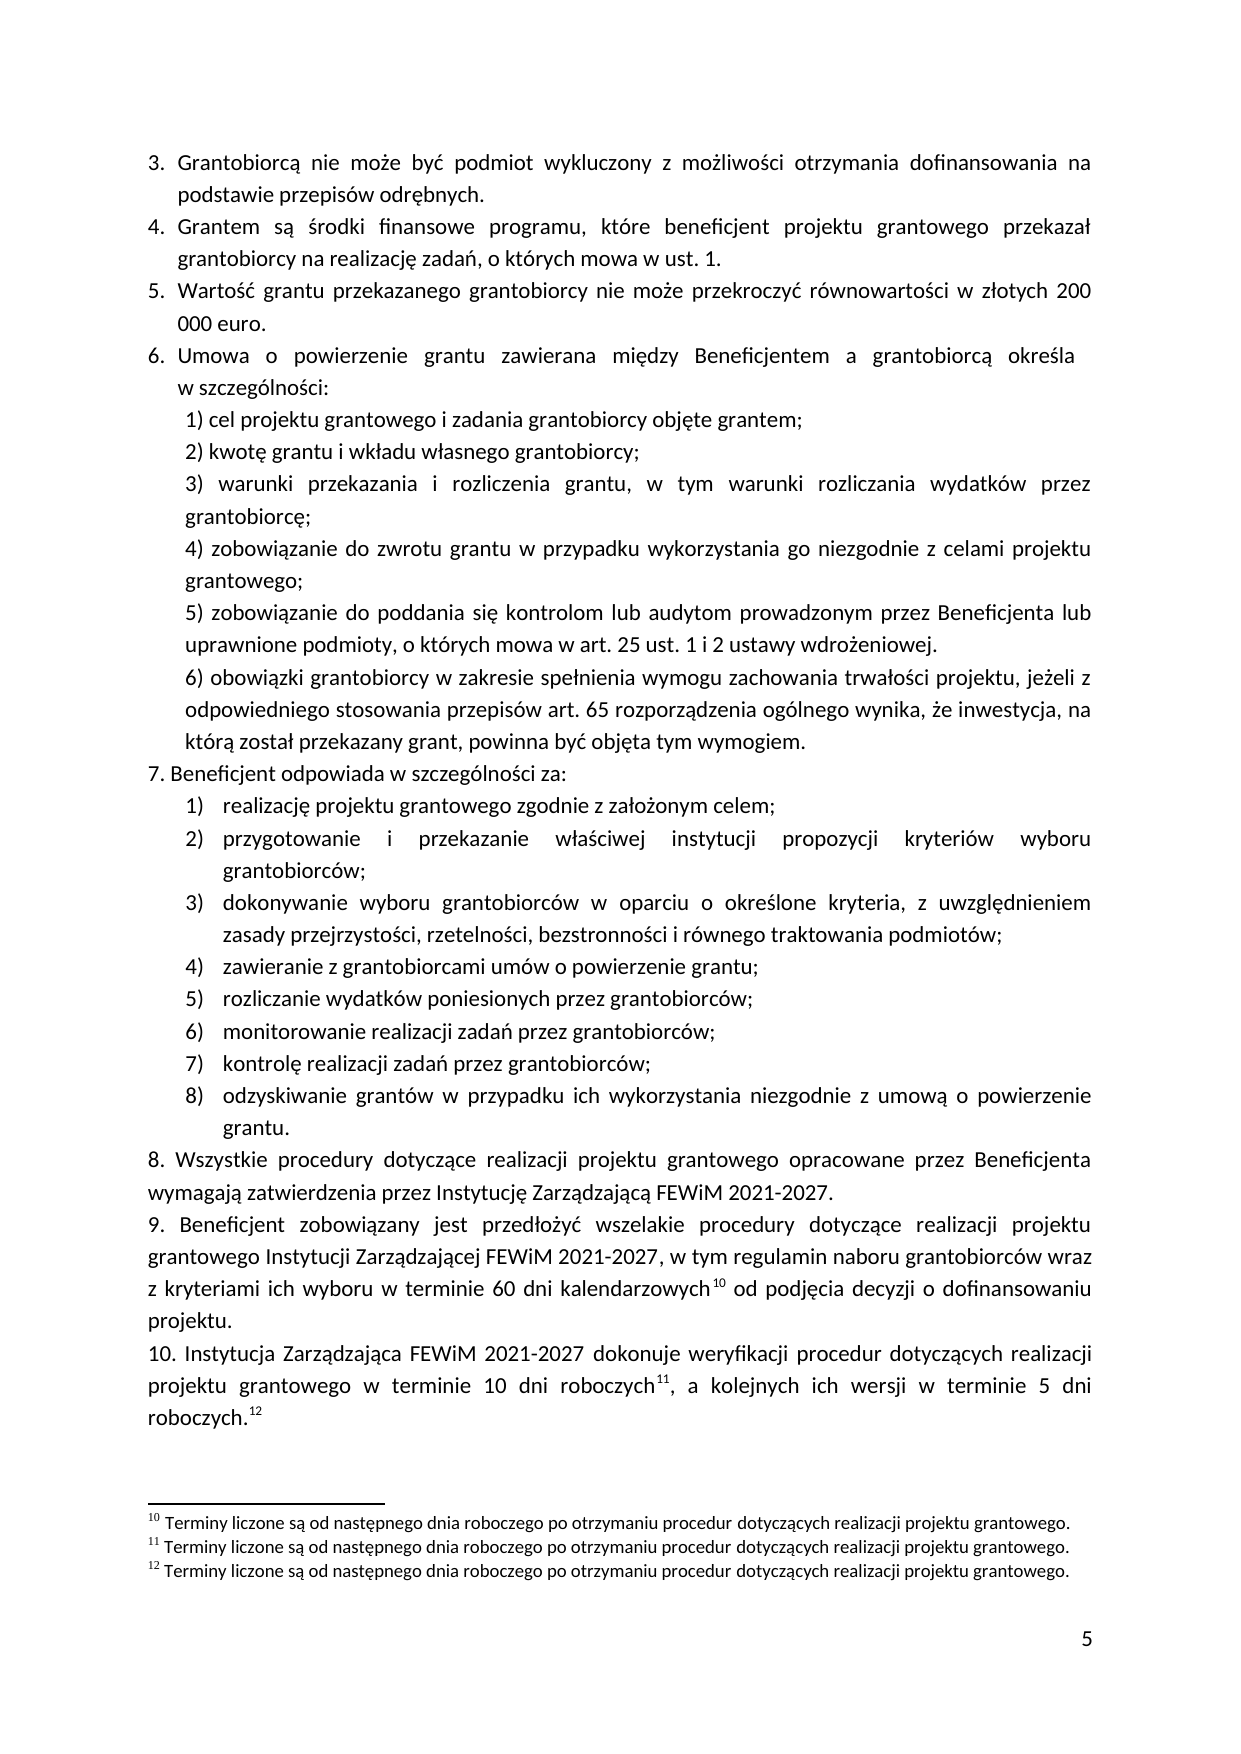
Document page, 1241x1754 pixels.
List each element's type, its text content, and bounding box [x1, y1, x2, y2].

list Grantobiorcą nie może być podmiot wykluczony z możliwości otrzymania dofinansowania na podstawie przepisów odrębnych. [148, 148, 1092, 208]
list Umowa o powierzenie grantu zawierana między Beneficjentem a grantobiorcą określa w szczególności: [148, 341, 1092, 401]
text 3) warunki przekazania i rozliczenia grantu, w tym warunki rozliczania wydatków przez grantobiorcę; [185, 469, 1092, 530]
list dokonywanie wyboru grantobiorców w oparciu o określone kryteria, z uwzględnieniem zasady przejrzystości, rzetelności, bezstronności i równego traktowania podmiotów; [185, 888, 1092, 948]
text 2) kwotę grantu i wkładu własnego grantobiorcy; [185, 437, 1092, 465]
list przygotowanie i przekazanie właściwej instytucji propozycji kryteriów wyboru grantobiorców; [185, 824, 1092, 884]
list realizację projektu grantowego zgodnie z założonym celem; [185, 791, 1092, 819]
text 10. Instytucja Zarządzająca FEWiM 2021-2027 dokonuje weryfikacji procedur dotyczących realizacji projektu grantowego w terminie 10 dni roboczych, a kolejnych ich wersji w terminie 5 dni roboczych. [148, 1339, 1092, 1431]
text 5) zobowiązanie do poddania się kontrolom lub audytom prowadzonym przez Beneficjenta lub uprawnione podmioty, o których mowa w art. 25 ust. 1 i 2 ustawy wdrożeniowej. [185, 598, 1092, 658]
text 6) obowiązki grantobiorcy w zakresie spełnienia wymogu zachowania trwałości projektu, jeżeli z odpowiedniego stosowania przepisów art. 65 rozporządzenia ogólnego wynika, że inwestycja, na którą został przekazany grant, powinna być objęta tym wymogiem. [185, 663, 1092, 755]
list Grantem są środki finansowe programu, które beneficjent projektu grantowego przekazał grantobiorcy na realizację zadań, o których mowa w ust. 1. [148, 212, 1092, 272]
list Wartość grantu przekazanego grantobiorcy nie może przekroczyć równowartości w złotych 200 000 euro. [148, 276, 1092, 337]
list monitorowanie realizacji zadań przez grantobiorców; [185, 1017, 1092, 1045]
text 7. Beneficjent odpowiada w szczególności za: [148, 759, 1092, 787]
text 4) zobowiązanie do zwrotu grantu w przypadku wykorzystania go niezgodnie z celami projektu grantowego; [185, 534, 1092, 594]
text 9. Beneficjent zobowiązany jest przedłożyć wszelakie procedury dotyczące realizacji projektu grantowego Instytucji Zarządzającej FEWiM 2021-2027, w tym regulamin naboru grantobiorców wraz z kryteriami ich wyboru w terminie 60 dni kalendarzowych od podjęcia decyzji o dofinansowaniu projektu. [148, 1210, 1092, 1334]
list rozliczanie wydatków poniesionych przez grantobiorców; [185, 984, 1092, 1013]
list kontrolę realizacji zadań przez grantobiorców; [185, 1049, 1092, 1077]
text 1) cel projektu grantowego i zadania grantobiorcy objęte grantem; [185, 405, 1092, 433]
list odzyskiwanie grantów w przypadku ich wykorzystania niezgodnie z umową o powierzenie grantu. [185, 1081, 1092, 1141]
text 8. Wszystkie procedury dotyczące realizacji projektu grantowego opracowane przez Beneficjenta wymagają zatwierdzenia przez Instytucję Zarządzającą FEWiM 2021-2027. [148, 1146, 1092, 1206]
list zawieranie z grantobiorcami umów o powierzenie grantu; [185, 952, 1092, 980]
